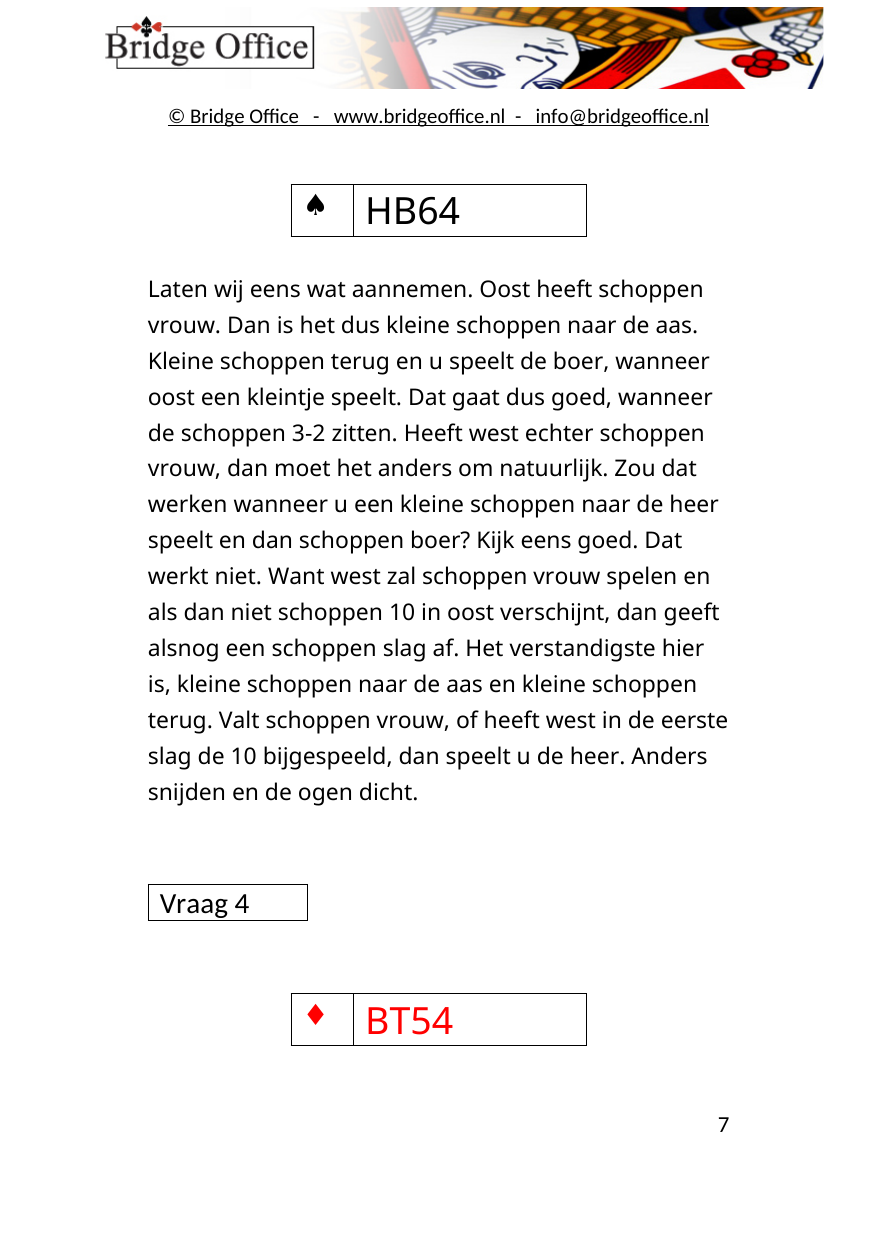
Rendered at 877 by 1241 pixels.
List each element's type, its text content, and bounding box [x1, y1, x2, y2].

picture [78, 7, 824, 89]
table_header BT54 [354, 994, 586, 1045]
table_header [292, 994, 353, 1045]
table_header [292, 185, 353, 236]
table_header Vraag 4 [149, 885, 307, 920]
text Laten wij eens wat aannemen. Oost heeft schoppen vrouw. Dan is het dus kleine schoppen naar de aas. Kleine schoppen terug en u speelt de boer, wanneer oost een kleintje speelt. Dat gaat dus goed, wanneer de schoppen 3-2 zitten. Heeft west echter schoppen vrouw, dan moet het anders om natuurlijk. Zou dat werken wanneer u een kleine schoppen naar de heer speelt en dan schoppen boer? Kijk eens goed. Dat werkt niet. Want west zal schoppen vrouw spelen en als dan niet schoppen 10 in oost verschijnt, dan geeft alsnog een schoppen slag af. Het verstandigste hier is, kleine schoppen naar de aas en kleine schoppen terug. Valt schoppen vrouw, of heeft west in de eerste slag de 10 bijgespeeld, dan speelt u de heer. Anders snijden en de ogen dicht. [148, 273, 729, 807]
table_header HB64 [354, 185, 586, 236]
